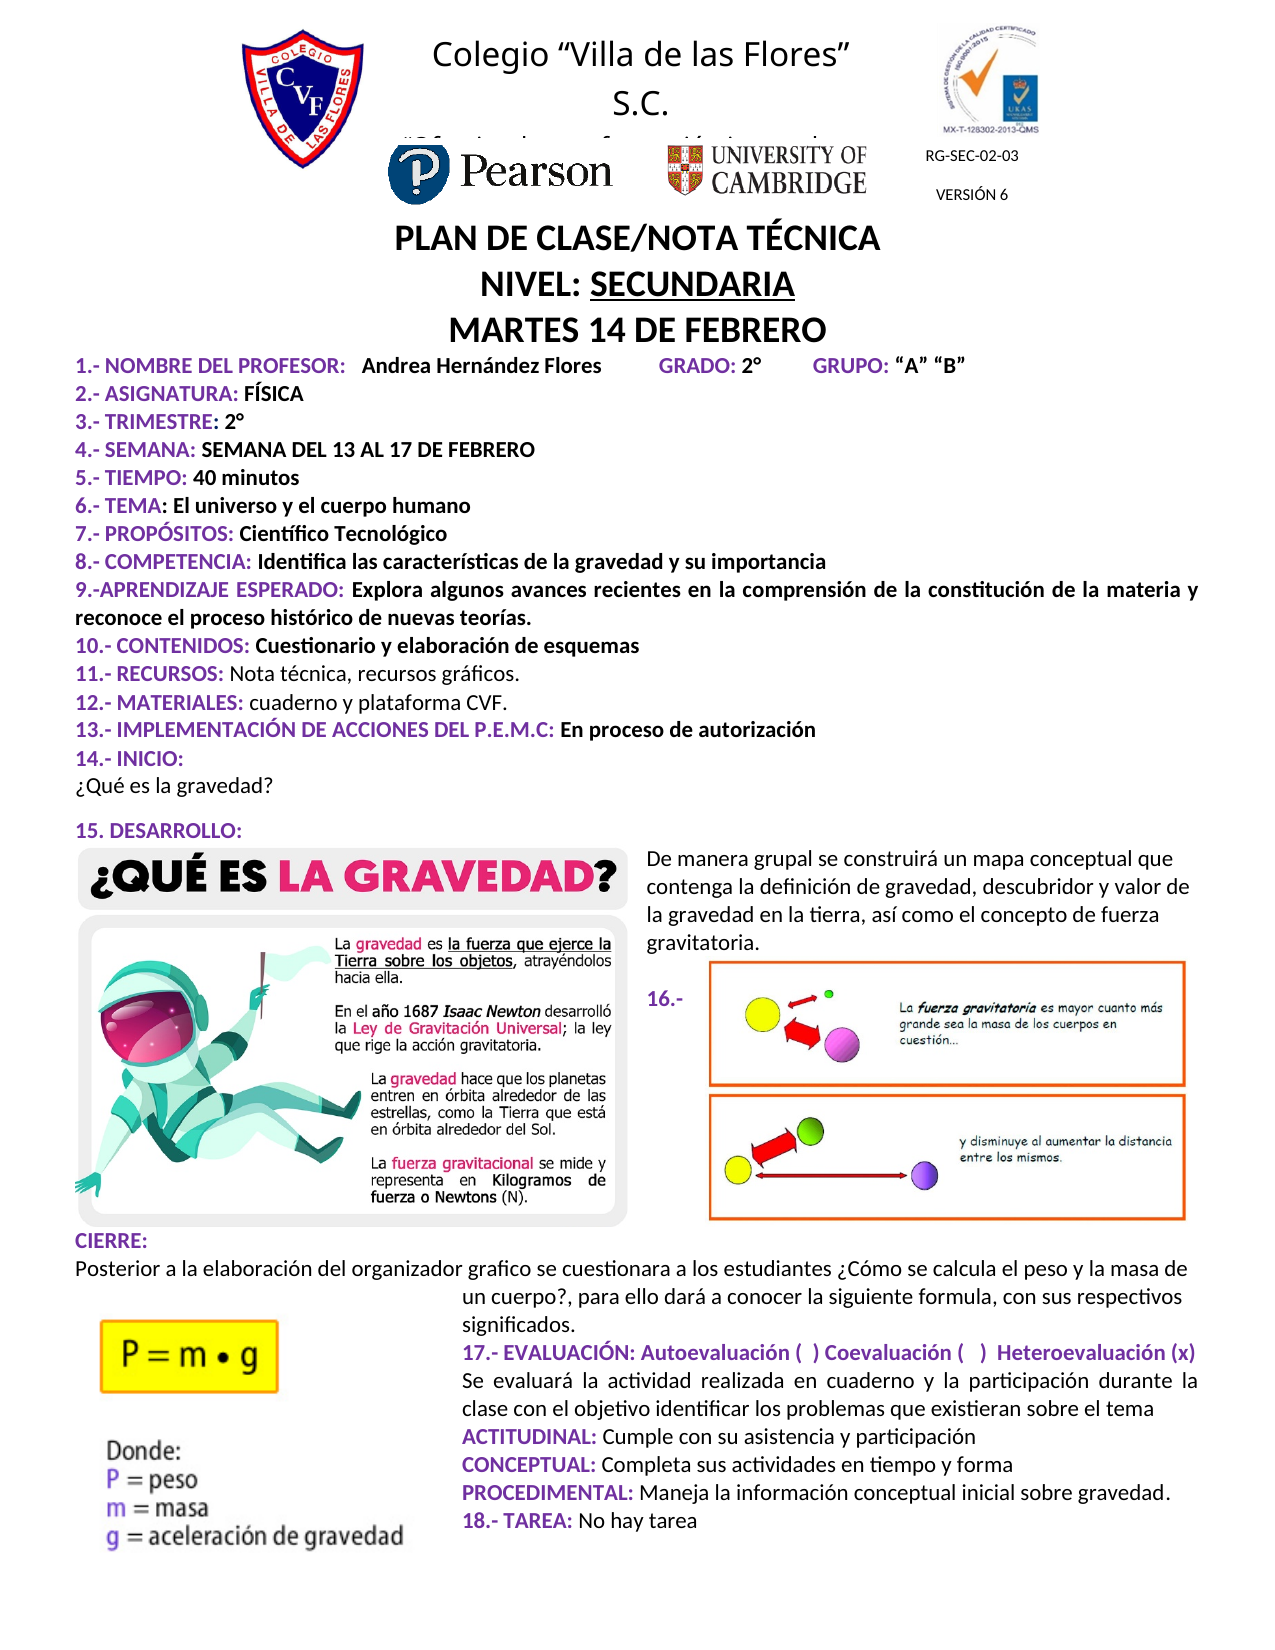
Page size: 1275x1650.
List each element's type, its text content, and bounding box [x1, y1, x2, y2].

text 18.- TAREA: No hay tarea [443, 1506, 1200, 1534]
text 13.- IMPLEMENTACIÓN DE ACCIONES DEL P.E.M.C: En proceso de autorización [75, 716, 1200, 744]
text ¿Qué es la gravedad? [75, 772, 1200, 800]
picture [381, 131, 619, 209]
text 5.- TIEMPO: 40 minutos [75, 463, 1200, 491]
text NIVEL: SECUNDARIA [75, 260, 1200, 306]
text 4.- SEMANA: SEMANA DEL 13 AL 17 DE FEBRERO [75, 435, 1200, 463]
text Posterior a la elaboración del organizador grafico se cuestionara a los estudiantes ¿Cómo se calcula el peso y la masa de un cuerpo?, para ello dará a conocer la siguiente formula, con sus respectivos significados. [75, 1254, 1200, 1338]
picture [704, 956, 1190, 1227]
text 9.-APRENDIZAJE ESPERADO: Explora algunos avances recientes en la comprensión de la constitución de la materia y reconoce el proceso histórico de nuevas teorías. [75, 576, 1200, 632]
picture [75, 1302, 443, 1575]
text De manera grupal se construirá un mapa conceptual que contenga la definición de gravedad, descubridor y valor de la gravedad en la tierra, así como el concepto de fuerza gravitatoria. [628, 844, 1200, 956]
text 3.- TRIMESTRE: 2° [75, 407, 1200, 435]
text 1.- NOMBRE DEL PROFESOR: Andrea Hernández Flores GRADO: 2° GRUPO: “A” “B” [75, 351, 1200, 379]
text 15. DESARROLLO: [75, 816, 1200, 844]
picture [235, 25, 373, 173]
text PLAN DE CLASE/NOTA TÉCNICA [75, 214, 1200, 260]
text 2.- ASIGNATURA: FÍSICA [75, 379, 1200, 407]
text 17.- EVALUACIÓN: Autoevaluación ( ) Coevaluación ( ) Heteroevaluación (x) [443, 1338, 1200, 1366]
picture [75, 844, 628, 1227]
text ACTITUDINAL: Cumple con su asistencia y participación [443, 1422, 1200, 1450]
text Se evaluará la actividad realizada en cuaderno y la participación durante la clase con el objetivo identificar los problemas que existieran sobre el tema [443, 1366, 1200, 1422]
picture [937, 23, 1040, 137]
text 7.- PROPÓSITOS: Científico Tecnológico [75, 519, 1200, 547]
text 8.- COMPETENCIA: Identifica las características de la gravedad y su importancia [75, 547, 1200, 576]
text MARTES 14 DE FEBRERO [75, 306, 1200, 351]
text CONCEPTUAL: Completa sus actividades en tiempo y forma [443, 1450, 1200, 1478]
text PROCEDIMENTAL: Maneja la información conceptual inicial sobre gravedad. [443, 1478, 1200, 1506]
text 10.- CONTENIDOS: Cuestionario y elaboración de esquemas [75, 632, 1200, 659]
text 12.- MATERIALES: cuaderno y plataforma CVF. [75, 688, 1200, 716]
text 11.- RECURSOS: Nota técnica, recursos gráficos. [75, 659, 1200, 688]
text 6.- TEMA: El universo y el cuerpo humano [75, 491, 1200, 519]
text 14.- INICIO: [75, 744, 1200, 772]
